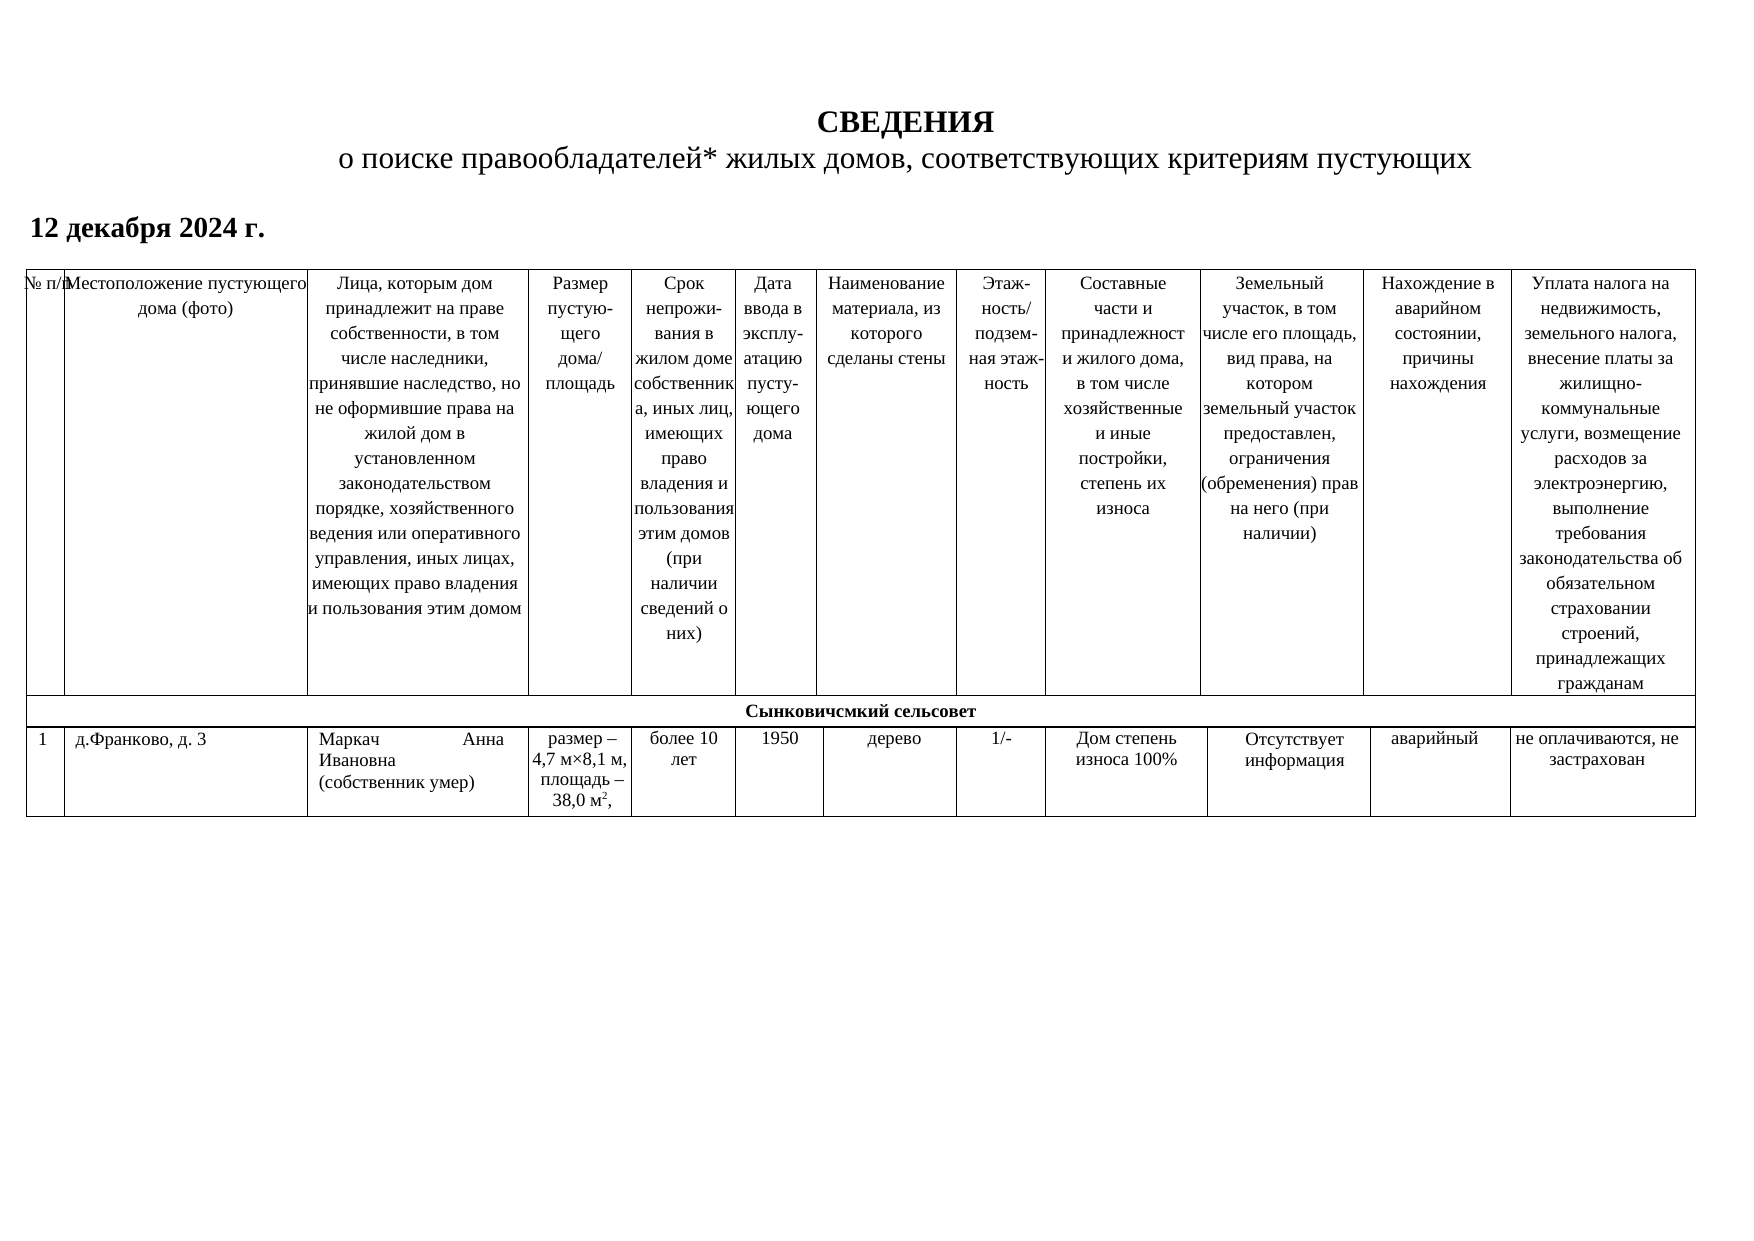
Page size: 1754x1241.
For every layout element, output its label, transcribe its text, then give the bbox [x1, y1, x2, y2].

table_cell Отсутствует информация [1208, 728, 1370, 816]
text 12 декабря 2024 г. [15, 210, 1724, 243]
table_cell 1 [27, 728, 64, 816]
table_cell Сынковичсмкий сельсовет [27, 696, 1695, 726]
table_cell размер ‒ 4,7 м×8,1 м, площадь – 38,0 м2, [529, 728, 631, 816]
text о поиске правообладателей* жилых домов, соответствующих критериям пустующих [15, 139, 1724, 175]
table_header Размер пустую-щего дома/ площадь [529, 270, 631, 694]
table_cell аварийный [1371, 728, 1510, 816]
table_cell не оплачиваются, не застрахован [1511, 728, 1695, 816]
table_cell д.Франково, д. 3 [65, 728, 307, 816]
table_cell 1950 [736, 728, 823, 816]
table_header Лица, которым дом принадлежит на праве собственности, в том числе наследники, принявшие наследство, но не оформившие права на жилой дом в установленном законодательством порядке, хозяйственного ведения или оперативного управления, иных лицах, имеющих право владения и пользования этим домом [308, 270, 528, 694]
table_cell 1/- [957, 728, 1045, 816]
table_cell Дом степень износа 100% [1046, 728, 1207, 816]
table_header Срок непрожи-вания в жилом доме собственника, иных лиц, имеющих право владения и пользования этим домов (при наличии сведений о них) [632, 270, 735, 694]
table_cell дерево [824, 728, 956, 816]
table_cell Маркач Анна Ивановна (собственник умер) [308, 728, 528, 816]
table_header Нахождение в аварийном состоянии, причины нахождения [1364, 270, 1511, 694]
table_header Земельный участок, в том числе его площадь, вид права, на котором земельный участок предоставлен, ограничения (обременения) прав на него (при наличии) [1201, 270, 1363, 694]
text СВЕДЕНИЯ [15, 103, 1724, 139]
table_header № п/п [27, 270, 64, 694]
table_cell более 10 лет [632, 728, 735, 816]
table_header Дата ввода в эксплу-атацию пусту-ющего дома [736, 270, 816, 694]
table_header Этаж-ность/ подзем-ная этаж-ность [957, 270, 1045, 694]
table_header Составные части и принадлежности жилого дома, в том числе хозяйственные и иные постройки, степень их износа [1046, 270, 1200, 694]
table_header Местоположение пустующего дома (фото) [65, 270, 307, 694]
table_header Уплата налога на недвижимость, земельного налога, внесение платы за жилищно-коммунальные услуги, возмещение расходов за электроэнергию, выполнение требования законодательства об обязательном страховании строений, принадлежащих гражданам [1512, 270, 1695, 694]
table_header Наименование материала, из которого сделаны стены [817, 270, 956, 694]
